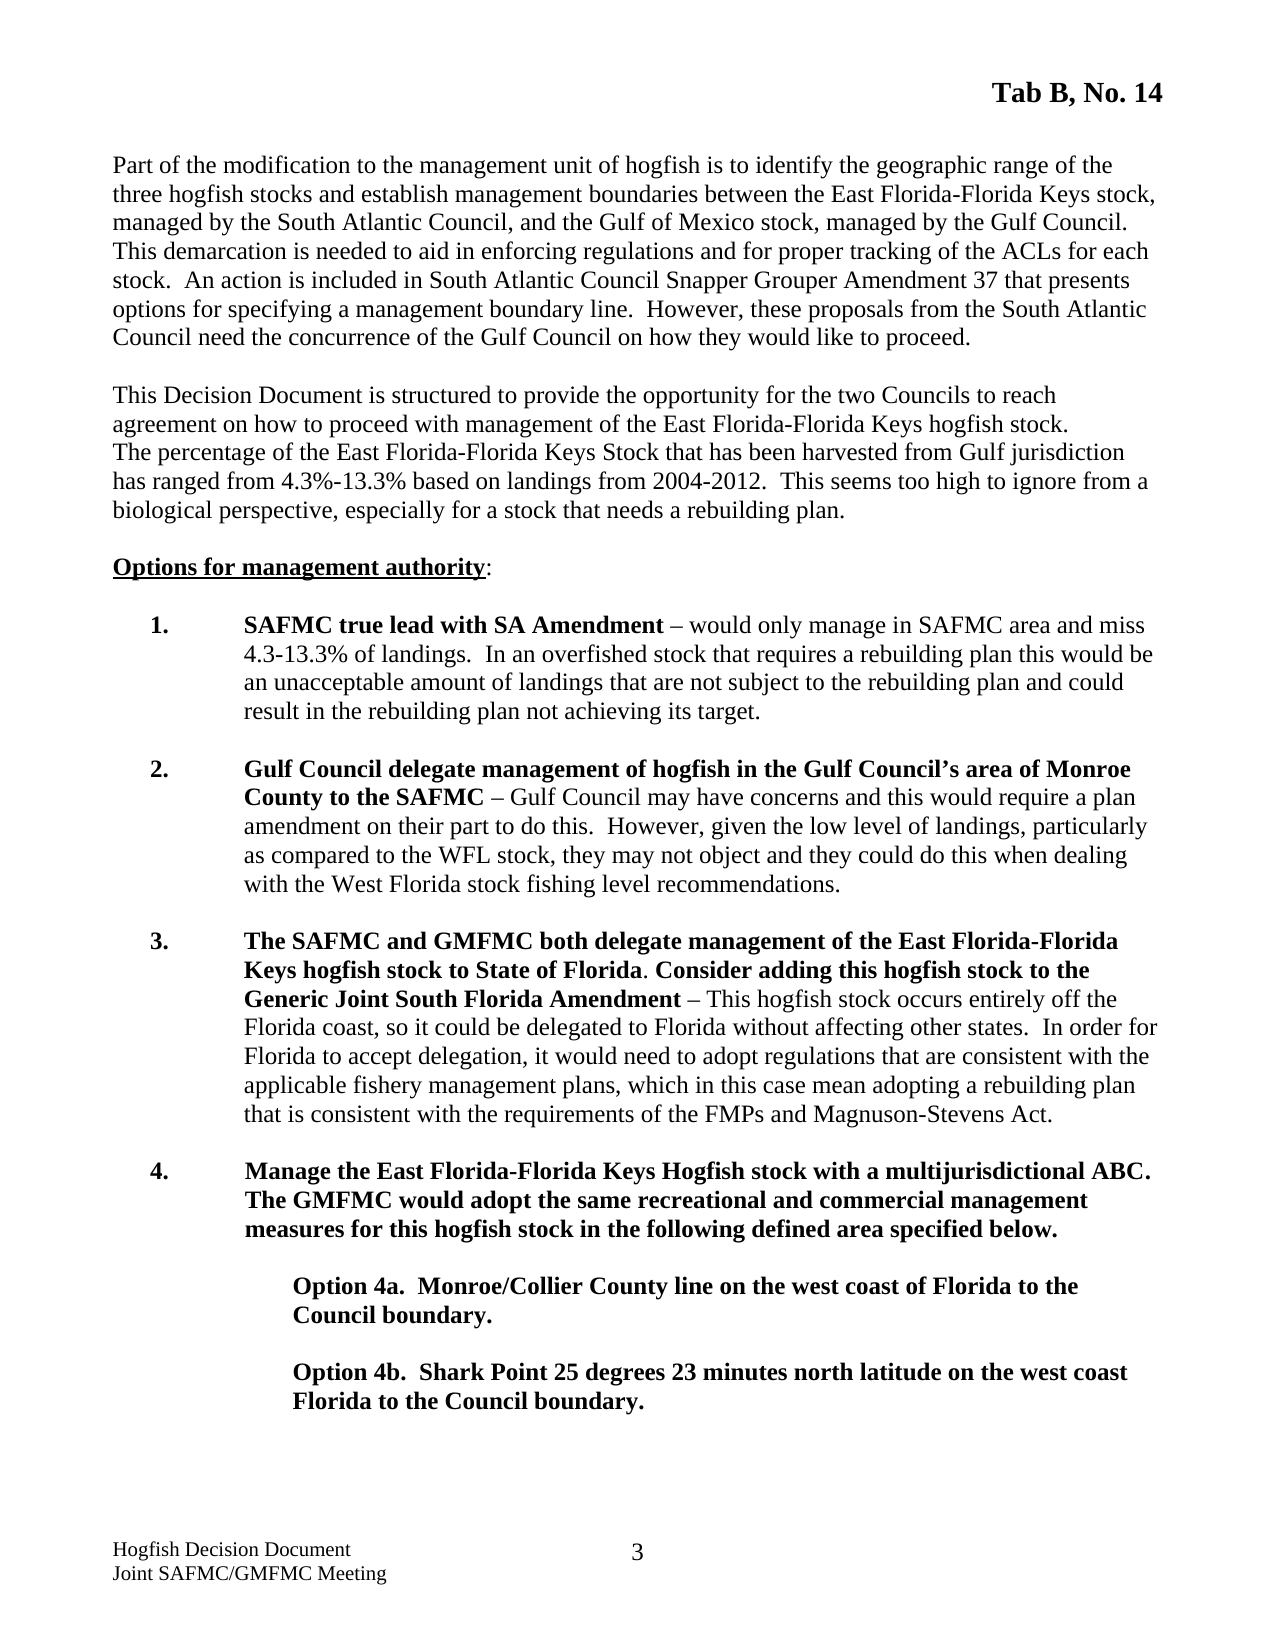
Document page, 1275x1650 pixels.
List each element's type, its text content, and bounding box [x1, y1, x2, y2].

list Manage the East Florida-Florida Keys Hogfish stock with a multijurisdictional ABC. The GMFMC would adopt the same recreational and commercial management measures for this hogfish stock in the following defined area specified below. [150, 1156, 1162, 1242]
text Part of the modification to the management unit of hogfish is to identify the geographic range of the three hogfish stocks and establish management boundaries between the East Florida-Florida Keys stock, managed by the South Atlantic Council, and the Gulf of Mexico stock, managed by the Gulf Council. This demarcation is needed to aid in enforcing regulations and for proper tracking of the ACLs for each stock. An action is included in South Atlantic Council Snapper Grouper Amendment 37 that presents options for specifying a management boundary line. However, these proposals from the South Atlantic Council need the concurrence of the Gulf Council on how they would like to proceed. [112, 150, 1162, 351]
list Gulf Council delegate management of hogfish in the Gulf Council’s area of Monroe County to the SAFMC – Gulf Council may have concerns and this would require a plan amendment on their part to do this. However, given the low level of landings, particularly as compared to the WFL stock, they may not object and they could do this when dealing with the West Florida stock fishing level recommendations. [150, 754, 1162, 897]
text Option 4b. Shark Point 25 degrees 23 minutes north latitude on the west coast Florida to the Council boundary. [292, 1357, 1162, 1415]
list SAFMC true lead with SA Amendment – would only manage in SAFMC area and miss 4.3-13.3% of landings. In an overfished stock that requires a rebuilding plan this would be an unacceptable amount of landings that are not subject to the rebuilding plan and could result in the rebuilding plan not achieving its target. [150, 610, 1162, 725]
text Options for management authority: [112, 552, 1162, 581]
text Option 4a. Monroe/Collier County line on the west coast of Florida to the Council boundary. [292, 1271, 1162, 1329]
text This Decision Document is structured to provide the opportunity for the two Councils to reach agreement on how to proceed with management of the East Florida-Florida Keys hogfish stock. [112, 380, 1162, 437]
text The percentage of the East Florida-Florida Keys Stock that has been harvested from Gulf jurisdiction has ranged from 4.3%-13.3% based on landings from 2004-2012. This seems too high to ignore from a biological perspective, especially for a stock that needs a rebuilding plan. [112, 437, 1162, 524]
list The SAFMC and GMFMC both delegate management of the East Florida-Florida Keys hogfish stock to State of Florida. Consider adding this hogfish stock to the Generic Joint South Florida Amendment – This hogfish stock occurs entirely off the Florida coast, so it could be delegated to Florida without affecting other states. In order for Florida to accept delegation, it would need to adopt regulations that are consistent with the applicable fishery management plans, which in this case mean adopting a rebuilding plan that is consistent with the requirements of the FMPs and Magnuson-Stevens Act. [150, 926, 1162, 1127]
